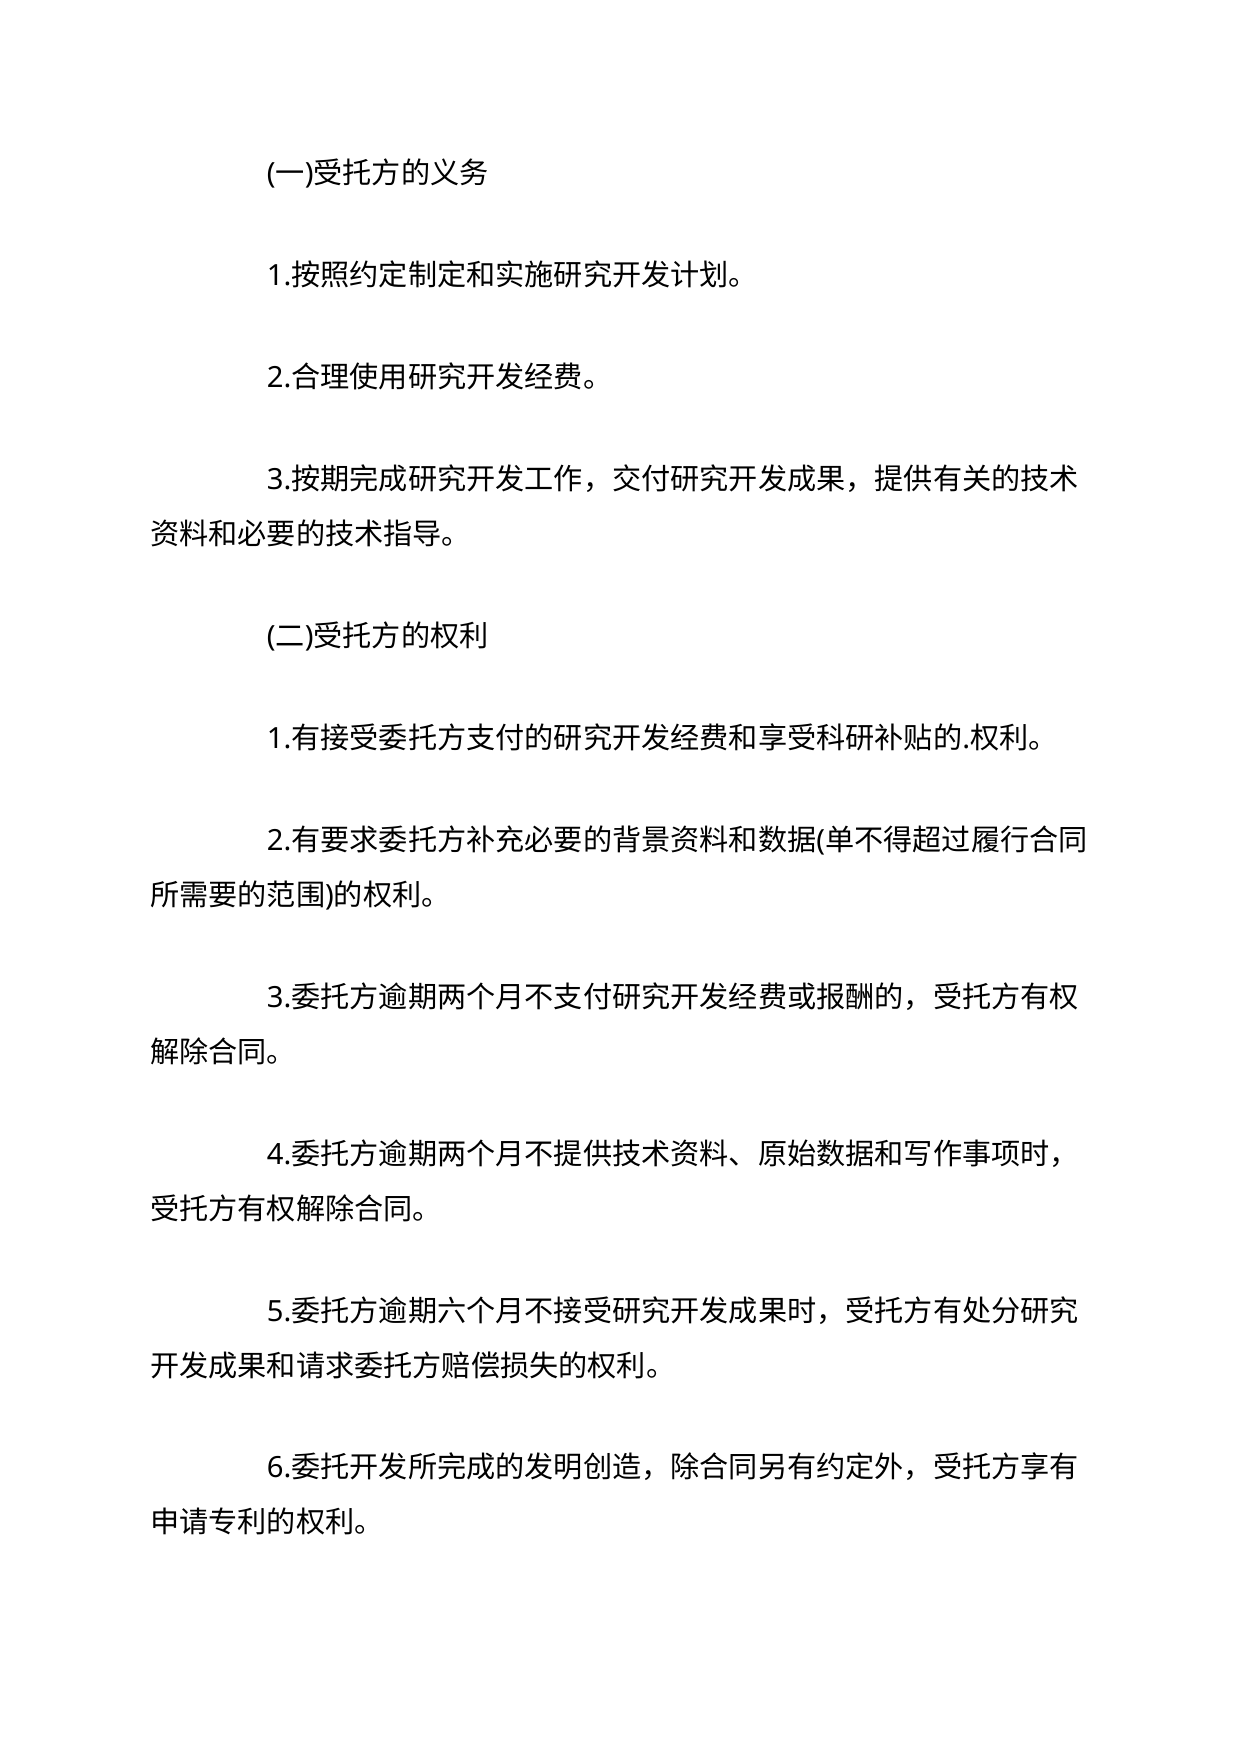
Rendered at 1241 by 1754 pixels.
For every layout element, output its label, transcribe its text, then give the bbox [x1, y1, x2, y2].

text 5.委托方逾期六个月不接受研究开发成果时，受托方有处分研究开发成果和请求委托方赔偿损失的权利。 [150, 1287, 1090, 1384]
text (二)受托方的权利 [150, 613, 1090, 655]
text 2.合理使用研究开发经费。 [150, 354, 1090, 396]
text 3.按期完成研究开发工作，交付研究开发成果，提供有关的技术资料和必要的技术指导。 [150, 456, 1090, 553]
text 2.有要求委托方补充必要的背景资料和数据(单不得超过履行合同所需要的范围)的权利。 [150, 817, 1090, 914]
text 6.委托开发所完成的发明创造，除合同另有约定外，受托方享有申请专利的权利。 [150, 1444, 1090, 1541]
text (一)受托方的义务 [150, 150, 1090, 192]
text 4.委托方逾期两个月不提供技术资料、原始数据和写作事项时，受托方有权解除合同。 [150, 1130, 1090, 1228]
text 1.按照约定制定和实施研究开发计划。 [150, 252, 1090, 294]
text 3.委托方逾期两个月不支付研究开发经费或报酬的，受托方有权解除合同。 [150, 974, 1090, 1071]
text 1.有接受委托方支付的研究开发经费和享受科研补贴的.权利。 [150, 715, 1090, 757]
